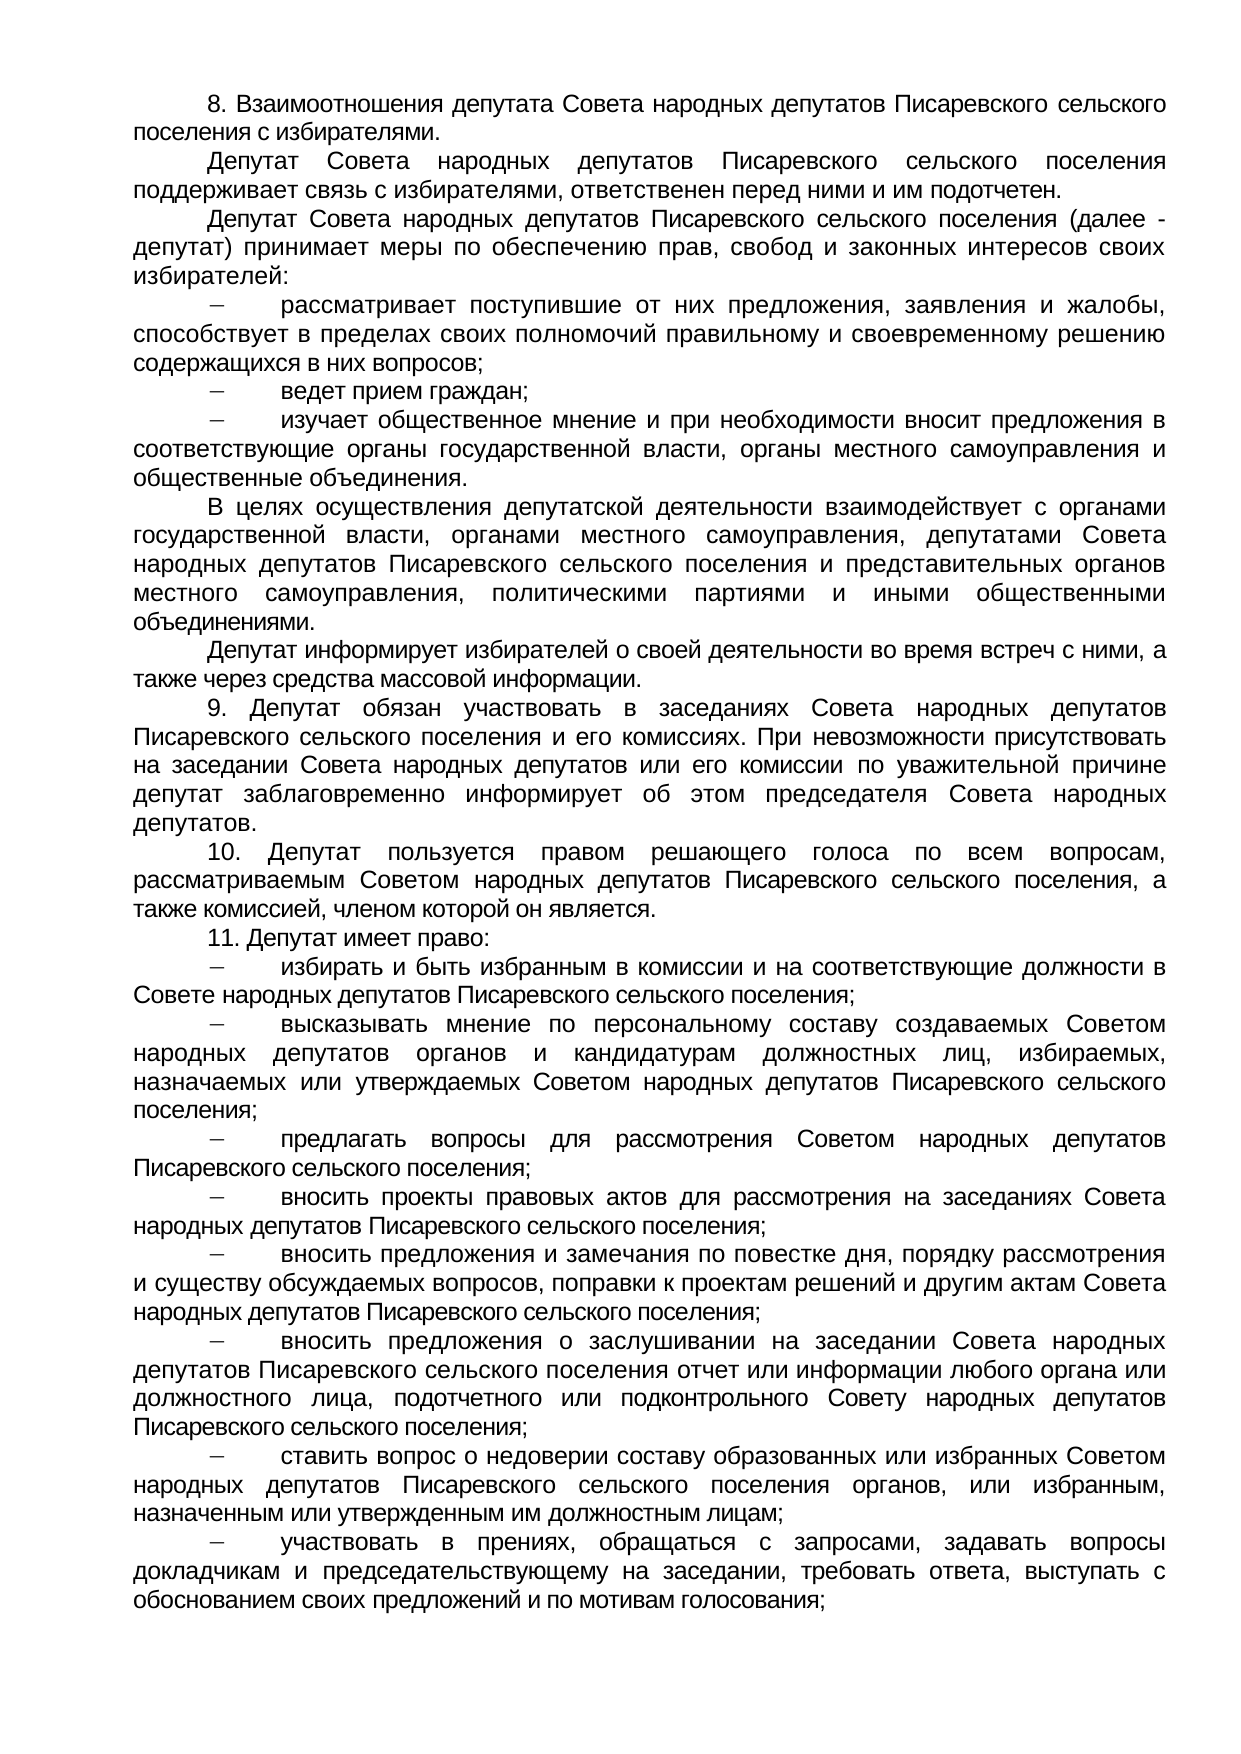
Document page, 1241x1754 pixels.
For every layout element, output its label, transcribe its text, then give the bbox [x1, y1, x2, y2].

text 10. Депутат пользуется правом решающего голоса по всем вопросам, рассматриваемым Советом народных депутатов Писаревского сельского поселения, а также комиссией, членом которой он является. [133, 836, 1167, 923]
list участвовать в прениях, обращаться с запросами, задавать вопросы докладчикам и председательствующему на заседании, требовать ответа, выступать с обоснованием своих предложений и по мотивам голосования; [133, 1527, 1167, 1613]
text Депутат Совета народных депутатов Писаревского сельского поселения (далее - депутат) принимает меры по обеспечению прав, свобод и законных интересов своих избирателей: [133, 204, 1167, 290]
text 11. Депутат имеет право: [133, 923, 1167, 951]
list ведет прием граждан; [133, 376, 1167, 405]
list рассматривает поступившие от них предложения, заявления и жалобы, способствует в пределах своих полномочий правильному и своевременному решению содержащихся в них вопросов; [133, 290, 1167, 376]
list изучает общественное мнение и при необходимости вносит предложения в соответствующие органы государственной власти, органы местного самоуправления и общественные объединения. [133, 405, 1167, 491]
list вносить проекты правовых актов для рассмотрения на заседаниях Совета народных депутатов Писаревского сельского поселения; [133, 1182, 1167, 1239]
list предлагать вопросы для рассмотрения Советом народных депутатов Писаревского сельского поселения; [133, 1124, 1167, 1182]
text 8. Взаимоотношения депутата Совета народных депутатов Писаревского сельского поселения с избирателями. [133, 89, 1167, 146]
text Депутат Совета народных депутатов Писаревского сельского поселения поддерживает связь с избирателями, ответственен перед ними и им подотчетен. [133, 146, 1167, 204]
list вносить предложения и замечания по повестке дня, порядку рассмотрения и существу обсуждаемых вопросов, поправки к проектам решений и другим актам Совета народных депутатов Писаревского сельского поселения; [133, 1239, 1167, 1326]
text В целях осуществления депутатской деятельности взаимодействует с органами государственной власти, органами местного самоуправления, депутатами Совета народных депутатов Писаревского сельского поселения и представительных органов местного самоуправления, политическими партиями и иными общественными объединениями. [133, 491, 1167, 635]
list высказывать мнение по персональному составу создаваемых Советом народных депутатов органов и кандидатурам должностных лиц, избираемых, назначаемых или утверждаемых Советом народных депутатов Писаревского сельского поселения; [133, 1009, 1167, 1124]
list избирать и быть избранным в комиссии и на соответствующие должности в Совете народных депутатов Писаревского сельского поселения; [133, 951, 1167, 1009]
list ставить вопрос о недоверии составу образованных или избранных Советом народных депутатов Писаревского сельского поселения органов, или избранным, назначенным или утвержденным им должностным лицам; [133, 1441, 1167, 1527]
list вносить предложения о заслушивании на заседании Совета народных депутатов Писаревского сельского поселения отчет или информации любого органа или должностного лица, подотчетного или подконтрольного Совету народных депутатов Писаревского сельского поселения; [133, 1326, 1167, 1441]
text Депутат информирует избирателей о своей деятельности во время встреч с ними, а также через средства массовой информации. [133, 635, 1167, 693]
text 9. Депутат обязан участвовать в заседаниях Совета народных депутатов Писаревского сельского поселения и его комиссиях. При невозможности присутствовать на заседании Совета народных депутатов или его комиссии по уважительной причине депутат заблаговременно информирует об этом председателя Совета народных депутатов. [133, 693, 1167, 836]
